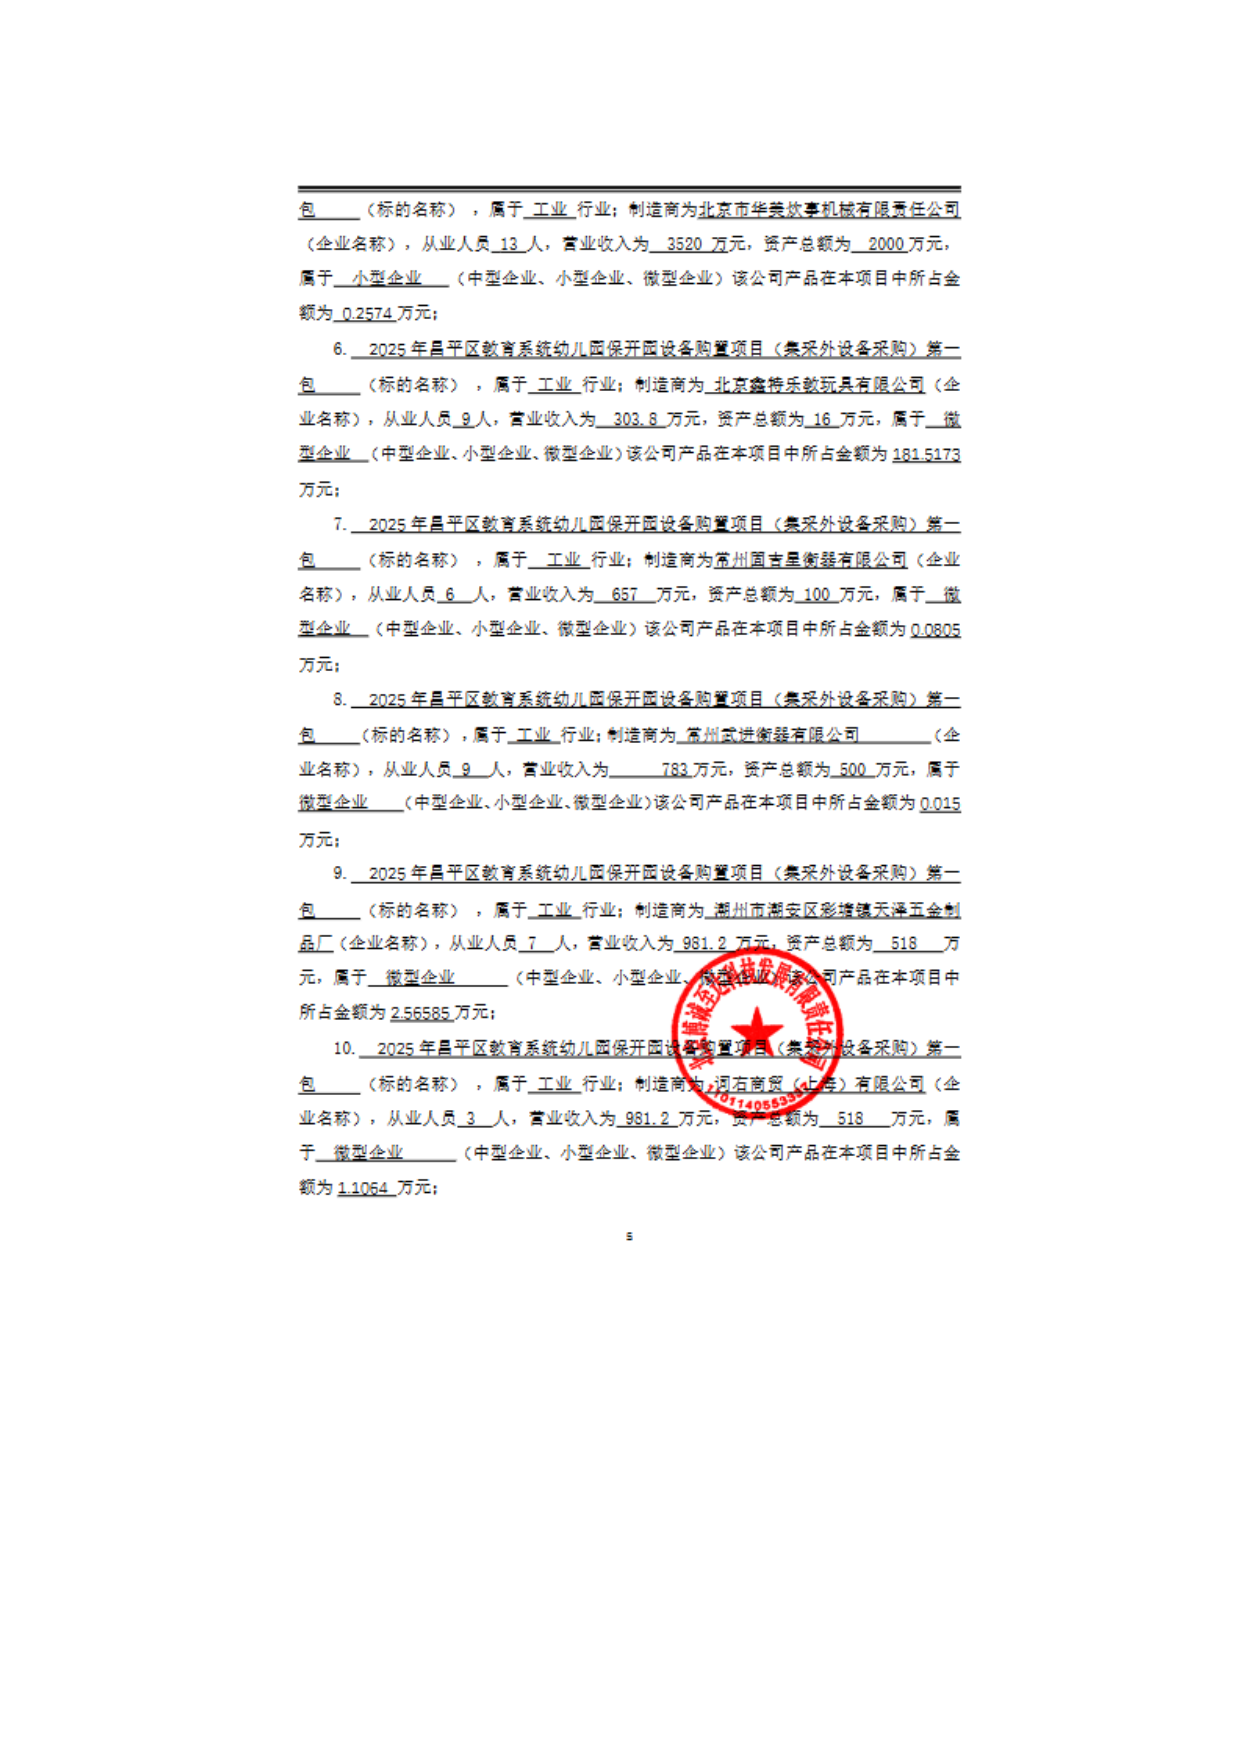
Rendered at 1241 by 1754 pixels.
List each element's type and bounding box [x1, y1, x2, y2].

picture [187, 162, 1021, 1253]
